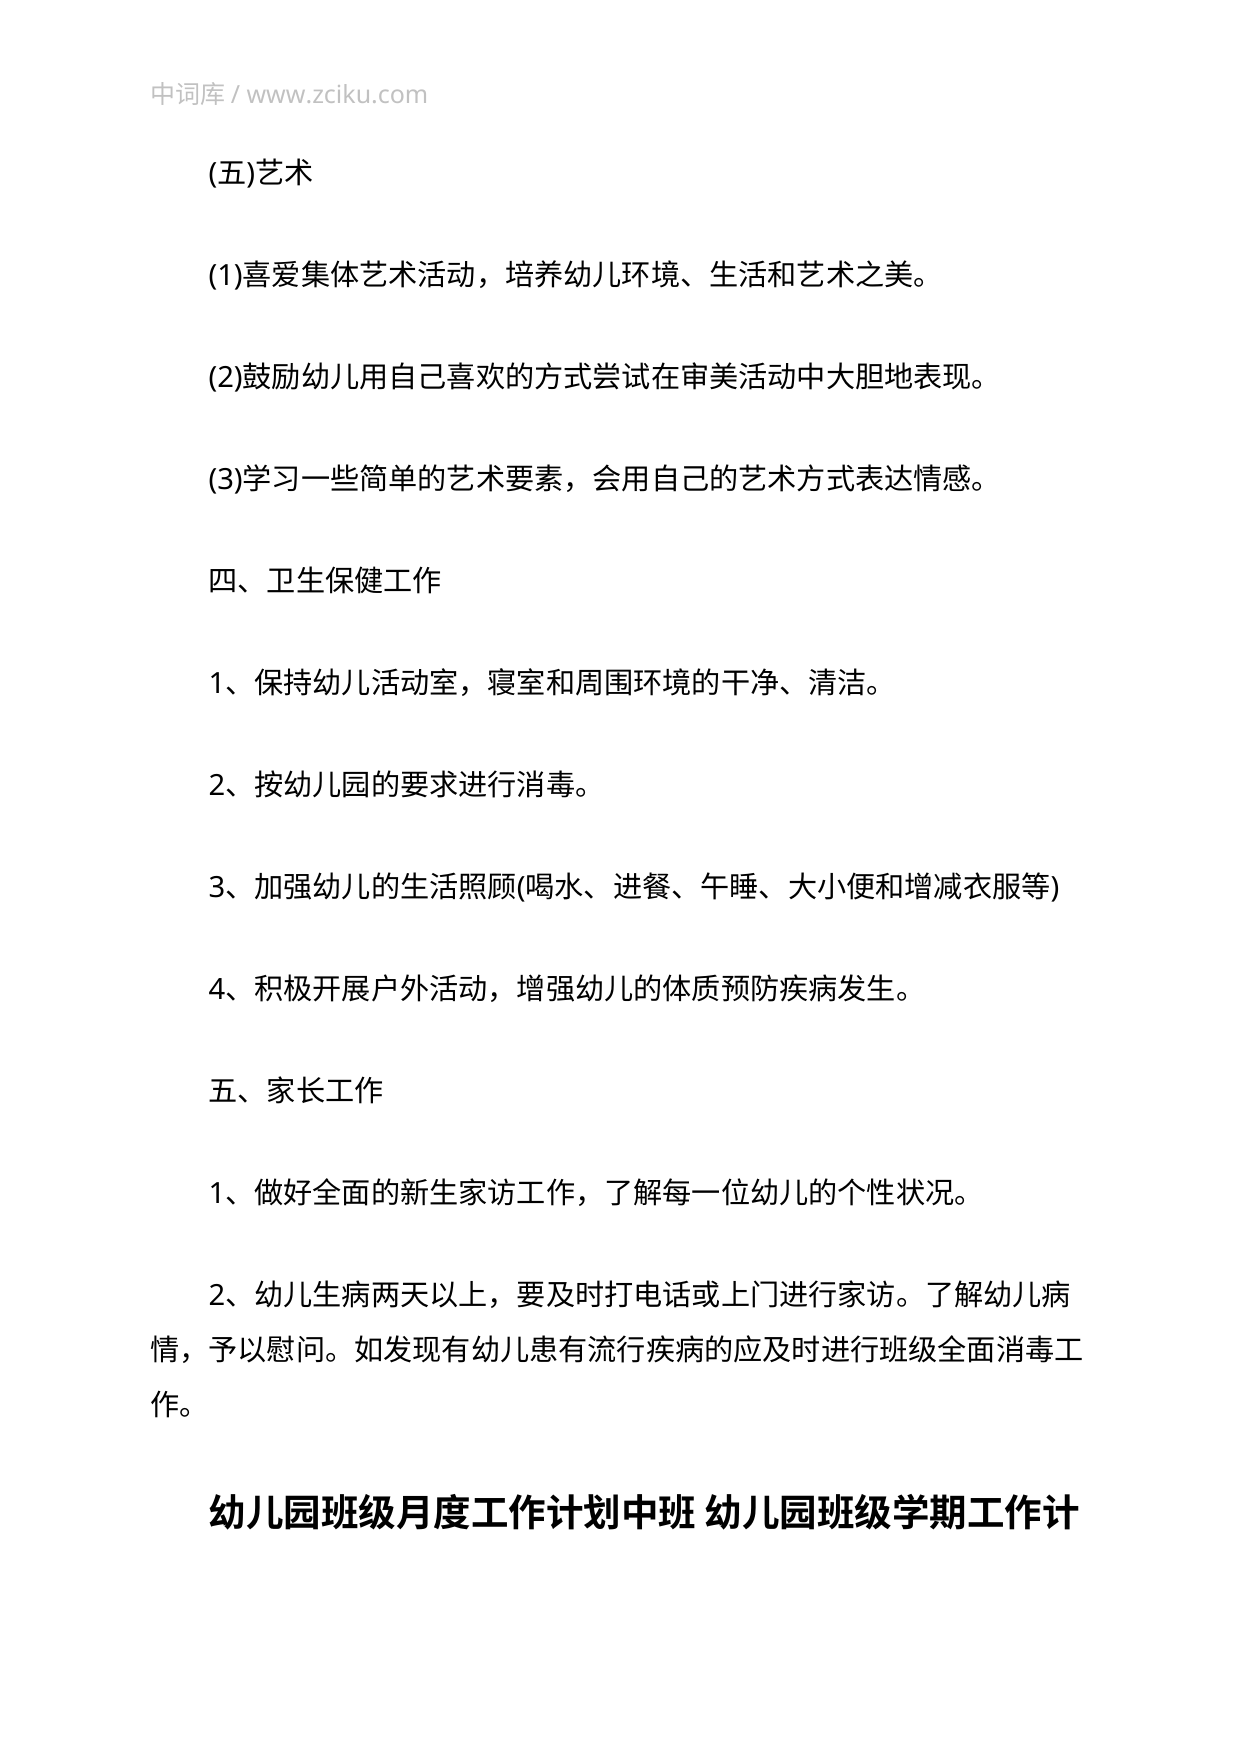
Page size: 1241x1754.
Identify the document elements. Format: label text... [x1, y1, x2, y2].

text 4、积极开展户外活动，增强幼儿的体质预防疾病发生。 [150, 966, 1090, 1008]
text 五、家长工作 [150, 1068, 1090, 1110]
text (五)艺术 [150, 150, 1090, 192]
text 1、保持幼儿活动室，寝室和周围环境的干净、清洁。 [150, 660, 1090, 702]
text 四、卫生保健工作 [150, 558, 1090, 600]
text 2、幼儿生病两天以上，要及时打电话或上门进行家访。了解幼儿病情，予以慰问。如发现有幼儿患有流行疾病的应及时进行班级全面消毒工作。 [150, 1271, 1090, 1423]
text (1)喜爱集体艺术活动，培养幼儿环境、生活和艺术之美。 [150, 252, 1090, 294]
text 3、加强幼儿的生活照顾(喝水、进餐、午睡、大小便和增减衣服等) [150, 864, 1090, 906]
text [150, 1483, 1090, 1537]
text 1、做好全面的新生家访工作，了解每一位幼儿的个性状况。 [150, 1169, 1090, 1212]
text (3)学习一些简单的艺术要素，会用自己的艺术方式表达情感。 [150, 456, 1090, 498]
text (2)鼓励幼儿用自己喜欢的方式尝试在审美活动中大胆地表现。 [150, 354, 1090, 396]
text 2、按幼儿园的要求进行消毒。 [150, 762, 1090, 804]
